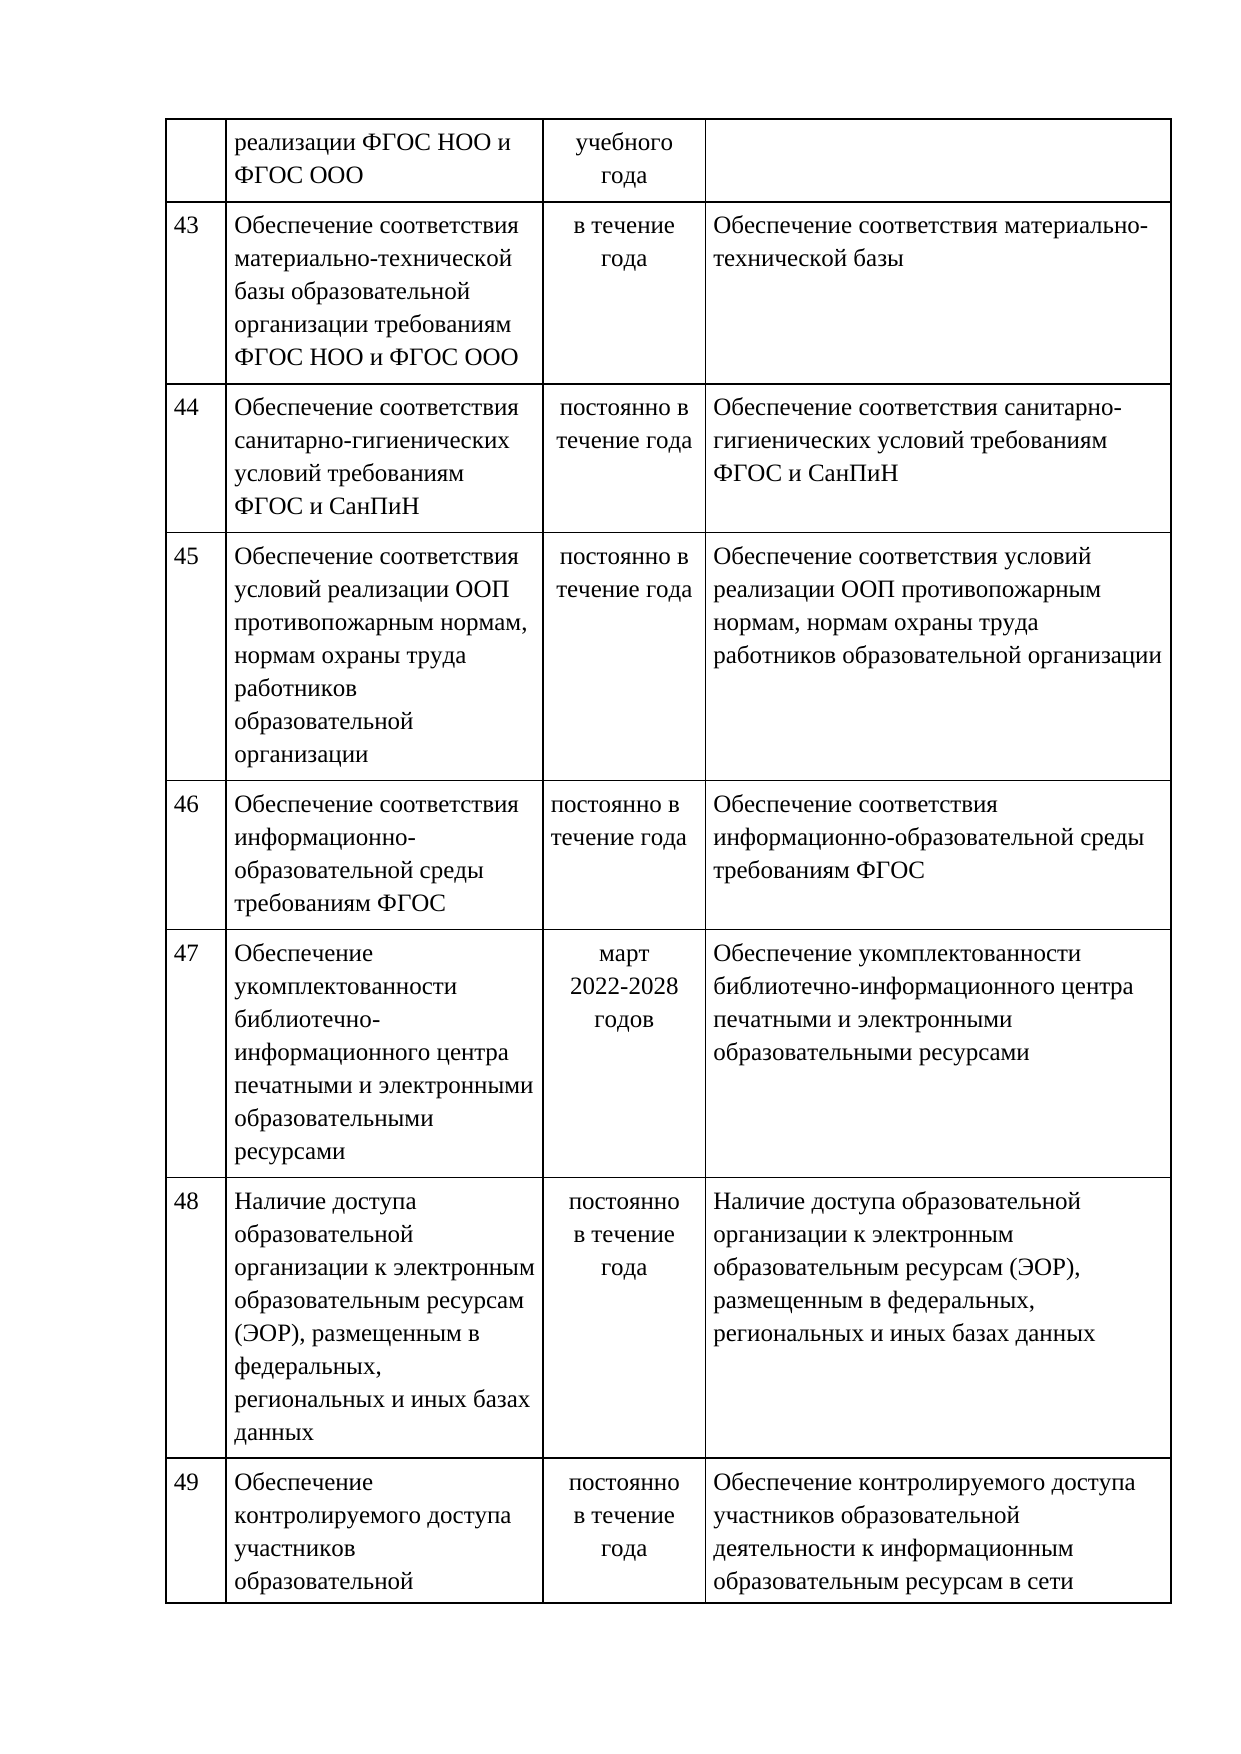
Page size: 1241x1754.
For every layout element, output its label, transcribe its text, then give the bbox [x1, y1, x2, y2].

table_cell 45 [167, 533, 225, 779]
table_cell постоянно в течение года [544, 385, 705, 532]
table_cell Обеспечение соответствия информационно-образовательной среды требованиям ФГОС [227, 781, 542, 928]
table_cell Наличие доступа образовательной организации к электронным образовательным ресурсам (ЭОР), размещенным в федеральных, региональных и иных базах данных [227, 1178, 542, 1457]
table_cell Обеспечение укомплектованности библиотечно-информационного центра печатными и электронными образовательными ресурсами [706, 930, 1170, 1176]
table_cell в течение года [544, 203, 705, 383]
table_cell Наличие доступа образовательной организации к электронным образовательным ресурсам (ЭОР), размещенным в федеральных, региональных и иных базах данных [706, 1178, 1170, 1457]
table_cell 47 [167, 930, 225, 1176]
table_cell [706, 1459, 1170, 1602]
table_cell Обеспечение соответствия материально-технической базы [706, 203, 1170, 383]
table_cell 49 [167, 1459, 225, 1602]
table_cell 44 [167, 385, 225, 532]
table_cell 46 [167, 781, 225, 928]
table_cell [544, 1459, 705, 1602]
table_cell Обеспечение соответствия санитарно-гигиенических условий требованиям ФГОС и СанПиН [706, 385, 1170, 532]
table_cell Обеспечение соответствия условий реализации ООП противопожарным нормам, нормам охраны труда работников образовательной организации [227, 533, 542, 779]
table_cell постоянно в течение года [544, 1178, 705, 1457]
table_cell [706, 120, 1170, 201]
table_cell 42 [167, 120, 225, 201]
table_cell Обеспечение соответствия материально-технической базы образовательной организации требованиям ФГОС НОО и ФГОС ООО [227, 203, 542, 383]
table_cell Обеспечение укомплектованности библиотечно-информационного центра печатными и электронными образовательными ресурсами [227, 930, 542, 1176]
table_cell Обеспечение соответствия санитарно-гигиенических условий требованиям ФГОС и СанПиН [227, 385, 542, 532]
table_cell постоянно в течение года [544, 533, 705, 779]
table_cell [544, 120, 705, 201]
table_cell март 2022-2028 годов [544, 930, 705, 1176]
table_cell Обеспечение соответствия информационно-образовательной среды требованиям ФГОС [706, 781, 1170, 928]
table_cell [227, 120, 542, 201]
table_cell 48 [167, 1178, 225, 1457]
table_cell 43 [167, 203, 225, 383]
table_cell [227, 1459, 542, 1602]
table_cell Обеспечение соответствия условий реализации ООП противопожарным нормам, нормам охраны труда работников образовательной организации [706, 533, 1170, 779]
table_cell постоянно в течение года [544, 781, 705, 928]
